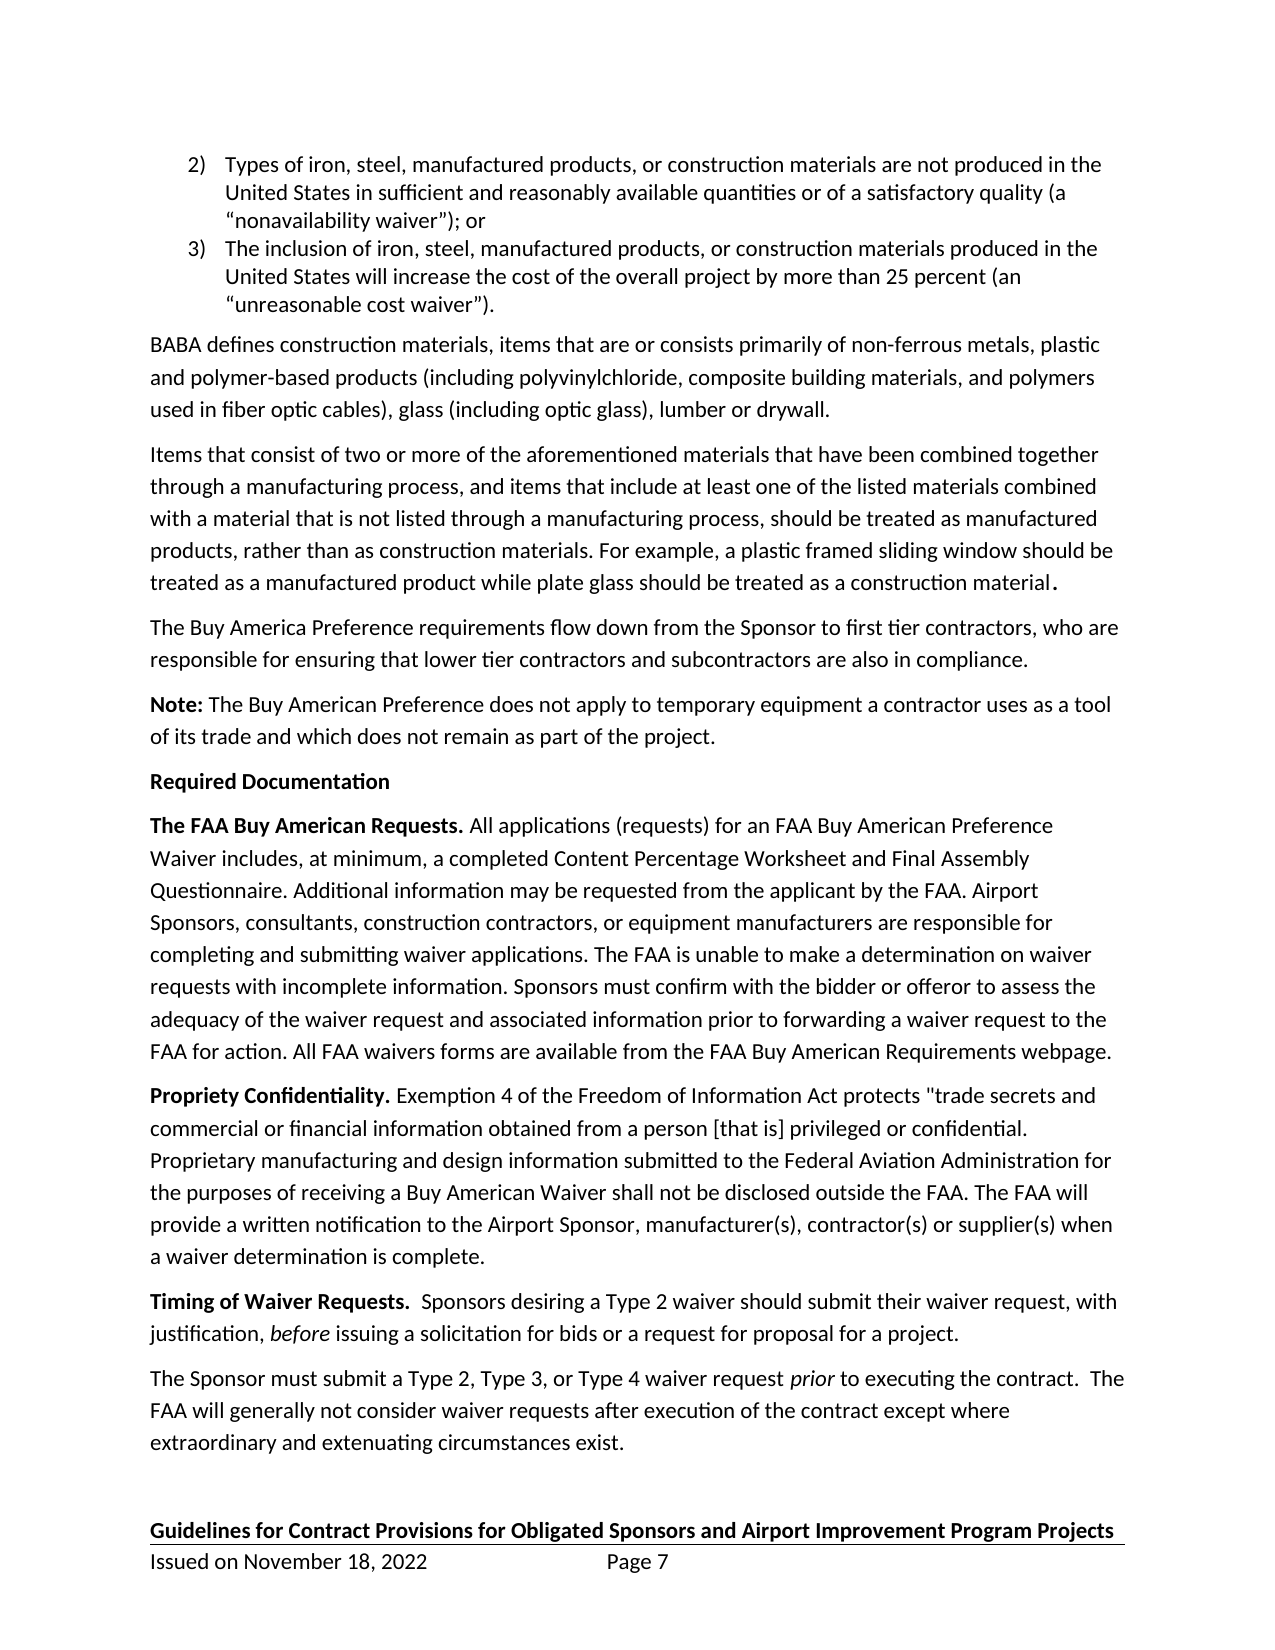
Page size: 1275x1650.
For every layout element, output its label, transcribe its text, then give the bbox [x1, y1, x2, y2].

text The FAA Buy American Requests. All applications (requests) for an FAA Buy American Preference Waiver includes, at minimum, a completed Content Percentage Worksheet and Final Assembly Questionnaire. Additional information may be requested from the applicant by the FAA. Airport Sponsors, consultants, construction contractors, or equipment manufacturers are responsible for completing and submitting waiver applications. The FAA is unable to make a determination on waiver requests with incomplete information. Sponsors must confirm with the bidder or offeror to assess the adequacy of the waiver request and associated information prior to forwarding a waiver request to the FAA for action. All FAA waivers forms are available from the FAA Buy American Requirements webpage. [150, 812, 1125, 1065]
text Items that consist of two or more of the aforementioned materials that have been combined together through a manufacturing process, and items that include at least one of the listed materials combined with a material that is not listed through a manufacturing process, should be treated as manufactured products, rather than as construction materials. For example, a plastic framed sliding window should be treated as a manufactured product while plate glass should be treated as a construction material. [150, 440, 1125, 596]
list Types of iron, steel, manufactured products, or construction materials are not produced in the United States in sufficient and reasonably available quantities or of a satisfactory quality (a “nonavailability waiver”); or [187, 150, 1125, 234]
text Propriety Confidentiality. Exemption 4 of the Freedom of Information Act protects "trade secrets and commercial or financial information obtained from a person [that is] privileged or confidential. Proprietary manufacturing and design information submitted to the Federal Aviation Administration for the purposes of receiving a Buy American Waiver shall not be disclosed outside the FAA. The FAA will provide a written notification to the Airport Sponsor, manufacturer(s), contractor(s) or supplier(s) when a waiver determination is complete. [150, 1082, 1125, 1271]
text BABA defines construction materials, items that are or consists primarily of non-ferrous metals, plastic and polymer-based products (including polyvinylchloride, composite building materials, and polymers used in fiber optic cables), glass (including optic glass), lumber or drywall. [150, 331, 1125, 423]
text The Sponsor must submit a Type 2, Type 3, or Type 4 waiver request prior to executing the contract. The FAA will generally not consider waiver requests after execution of the contract except where extraordinary and extenuating circumstances exist. [150, 1364, 1125, 1456]
text Timing of Waiver Requests. Sponsors desiring a Type 2 waiver should submit their waiver request, with justification, before issuing a solicitation for bids or a request for proposal for a project. [150, 1287, 1125, 1347]
text Note: The Buy American Preference does not apply to temporary equipment a contractor uses as a tool of its trade and which does not remain as part of the project. [150, 690, 1125, 750]
text The Buy America Preference requirements flow down from the Sponsor to first tier contractors, who are responsible for ensuring that lower tier contractors and subcontractors are also in compliance. [150, 613, 1125, 673]
text Required Documentation [150, 767, 1125, 795]
list The inclusion of iron, steel, manufactured products, or construction materials produced in the United States will increase the cost of the overall project by more than 25 percent (an “unreasonable cost waiver”). [187, 234, 1125, 318]
